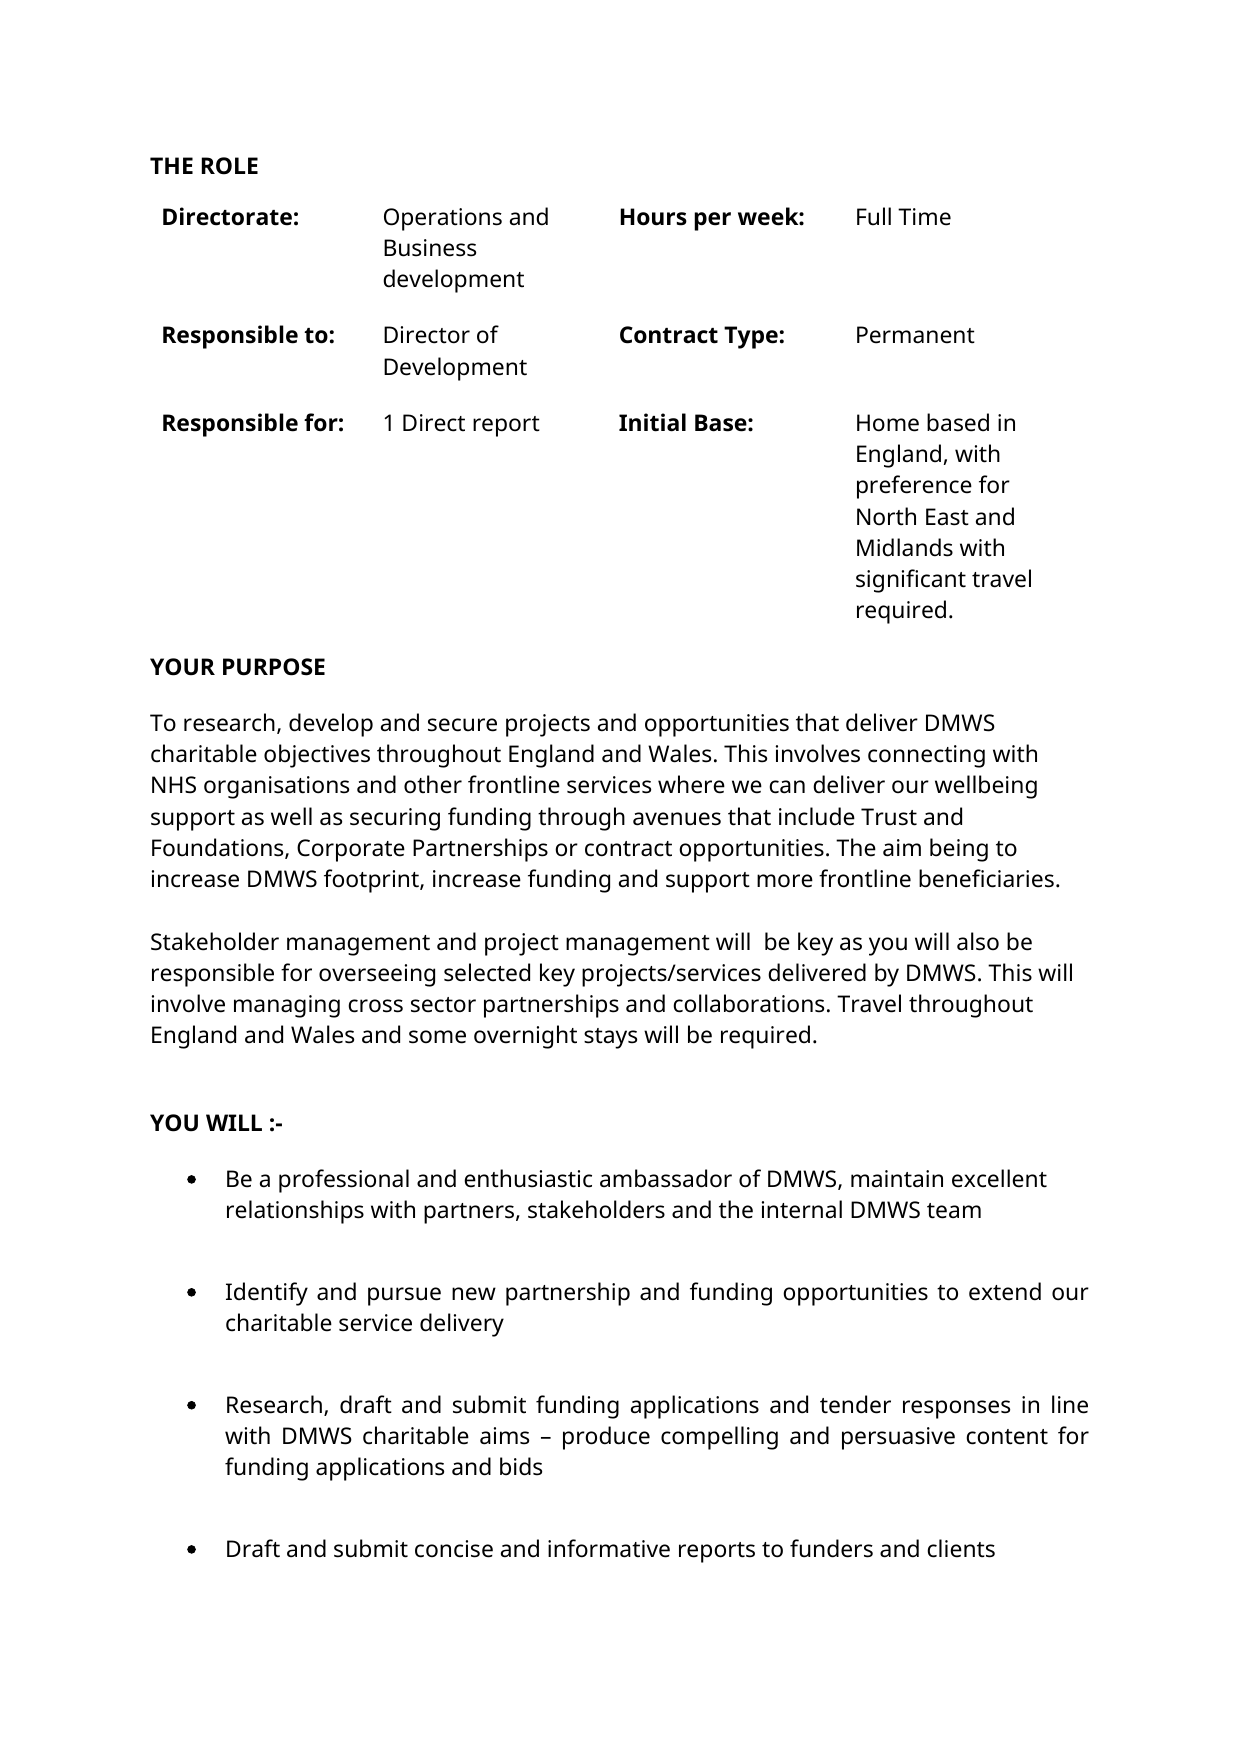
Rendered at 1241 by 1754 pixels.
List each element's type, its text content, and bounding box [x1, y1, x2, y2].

table_cell Responsible to: [150, 319, 371, 407]
text To research, develop and secure projects and opportunities that deliver DMWS charitable objectives throughout England and Wales. This involves connecting with NHS organisations and other frontline services where we can deliver our wellbeing support as well as securing funding through avenues that include Trust and Foundations, Corporate Partnerships or contract opportunities. The aim being to increase DMWS footprint, increase funding and support more frontline beneficiaries. [150, 707, 1090, 894]
text YOU WILL :- [150, 1107, 1090, 1138]
list Be a professional and enthusiastic ambassador of DMWS, maintain excellent relationships with partners, stakeholders and the internal DMWS team [187, 1163, 1090, 1225]
text THE ROLE [150, 150, 1090, 181]
table_cell 1 Direct report [371, 407, 607, 650]
list Identify and pursue new partnership and funding opportunities to extend our charitable service delivery [187, 1276, 1090, 1338]
list Draft and submit concise and informative reports to funders and clients [187, 1533, 1090, 1564]
table_cell Director of Development [371, 319, 607, 407]
table_cell Responsible for: [150, 407, 371, 650]
table_cell Home based in England, with preference for North East and Midlands with significant travel required. [844, 407, 1089, 650]
table_cell Contract Type: [607, 319, 843, 407]
table_header Directorate: [150, 200, 371, 319]
table_cell Initial Base: [607, 407, 843, 650]
text Stakeholder management and project management will be key as you will also be responsible for overseeing selected key projects/services delivered by DMWS. This will involve managing cross sector partnerships and collaborations. Travel throughout England and Wales and some overnight stays will be required. [150, 925, 1090, 1050]
text YOUR PURPOSE [150, 650, 1090, 682]
table_header Hours per week: [607, 200, 843, 319]
table_header Operations and Business development [371, 200, 607, 319]
list Research, draft and submit funding applications and tender responses in line with DMWS charitable aims – produce compelling and persuasive content for funding applications and bids [187, 1389, 1090, 1482]
table_cell Permanent [844, 319, 1089, 407]
table_header Full Time [844, 200, 1089, 319]
